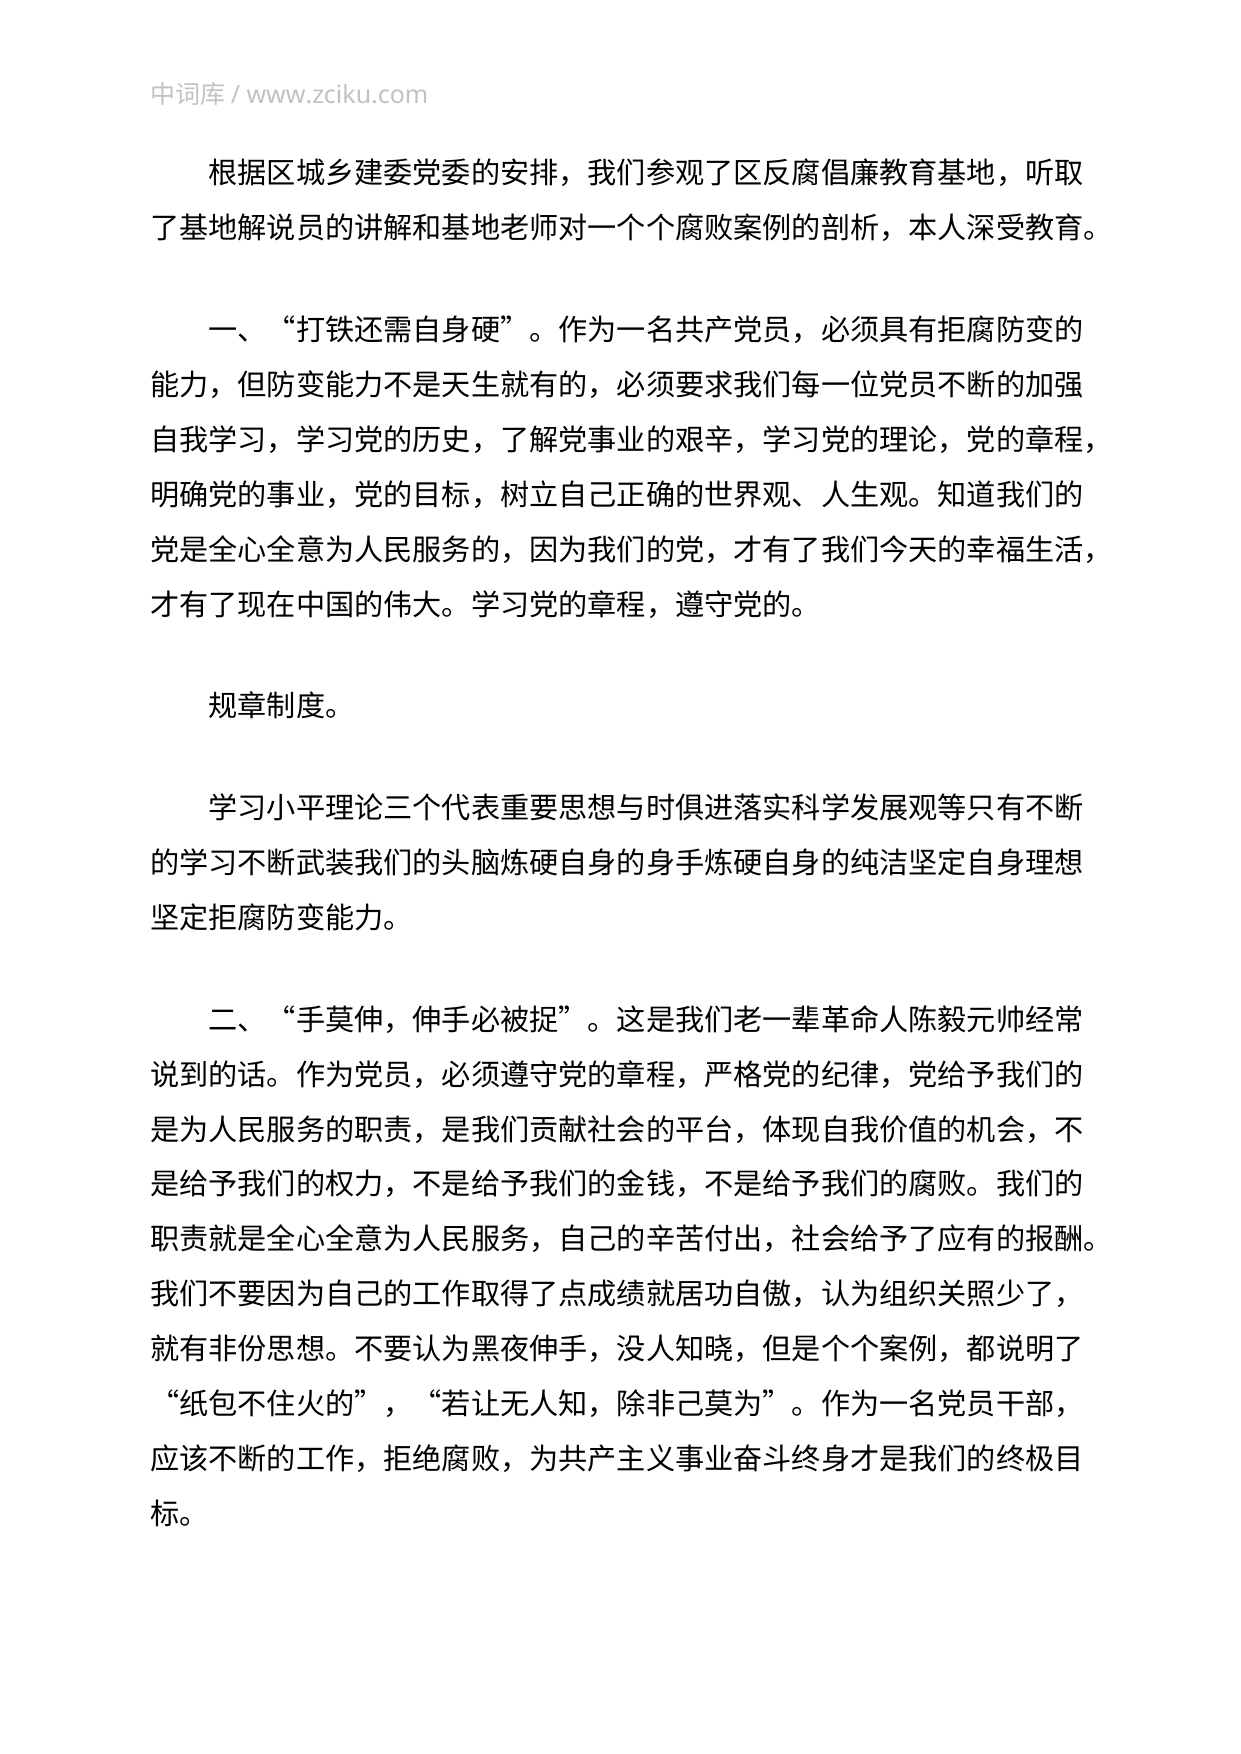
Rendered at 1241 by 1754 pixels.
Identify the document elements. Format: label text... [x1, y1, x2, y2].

text 根据区城乡建委党委的安排，我们参观了区反腐倡廉教育基地，听取了基地解说员的讲解和基地老师对一个个腐败案例的剖析，本人深受教育。 [150, 150, 1090, 247]
text 二、“手莫伸，伸手必被捉”。这是我们老一辈革命人陈毅元帅经常说到的话。作为党员，必须遵守党的章程，严格党的纪律，党给予我们的是为人民服务的职责，是我们贡献社会的平台，体现自我价值的机会，不是给予我们的权力，不是给予我们的金钱，不是给予我们的腐败。我们的职责就是全心全意为人民服务，自己的辛苦付出，社会给予了应有的报酬。我们不要因为自己的工作取得了点成绩就居功自傲，认为组织关照少了，就有非份思想。不要认为黑夜伸手，没人知晓，但是个个案例，都说明了“纸包不住火的”，“若让无人知，除非己莫为”。作为一名党员干部，应该不断的工作，拒绝腐败，为共产主义事业奋斗终身才是我们的终极目标。 [150, 996, 1090, 1533]
text 一、“打铁还需自身硬”。作为一名共产党员，必须具有拒腐防变的能力，但防变能力不是天生就有的，必须要求我们每一位党员不断的加强自我学习，学习党的历史，了解党事业的艰辛，学习党的理论，党的章程，明确党的事业，党的目标，树立自己正确的世界观、人生观。知道我们的党是全心全意为人民服务的，因为我们的党，才有了我们今天的幸福生活，才有了现在中国的伟大。学习党的章程，遵守党的。 [150, 307, 1090, 623]
text 学习小平理论三个代表重要思想与时俱进落实科学发展观等只有不断的学习不断武装我们的头脑炼硬自身的身手炼硬自身的纯洁坚定自身理想坚定拒腐防变能力。 [150, 785, 1090, 937]
text 规章制度。 [150, 683, 1090, 725]
